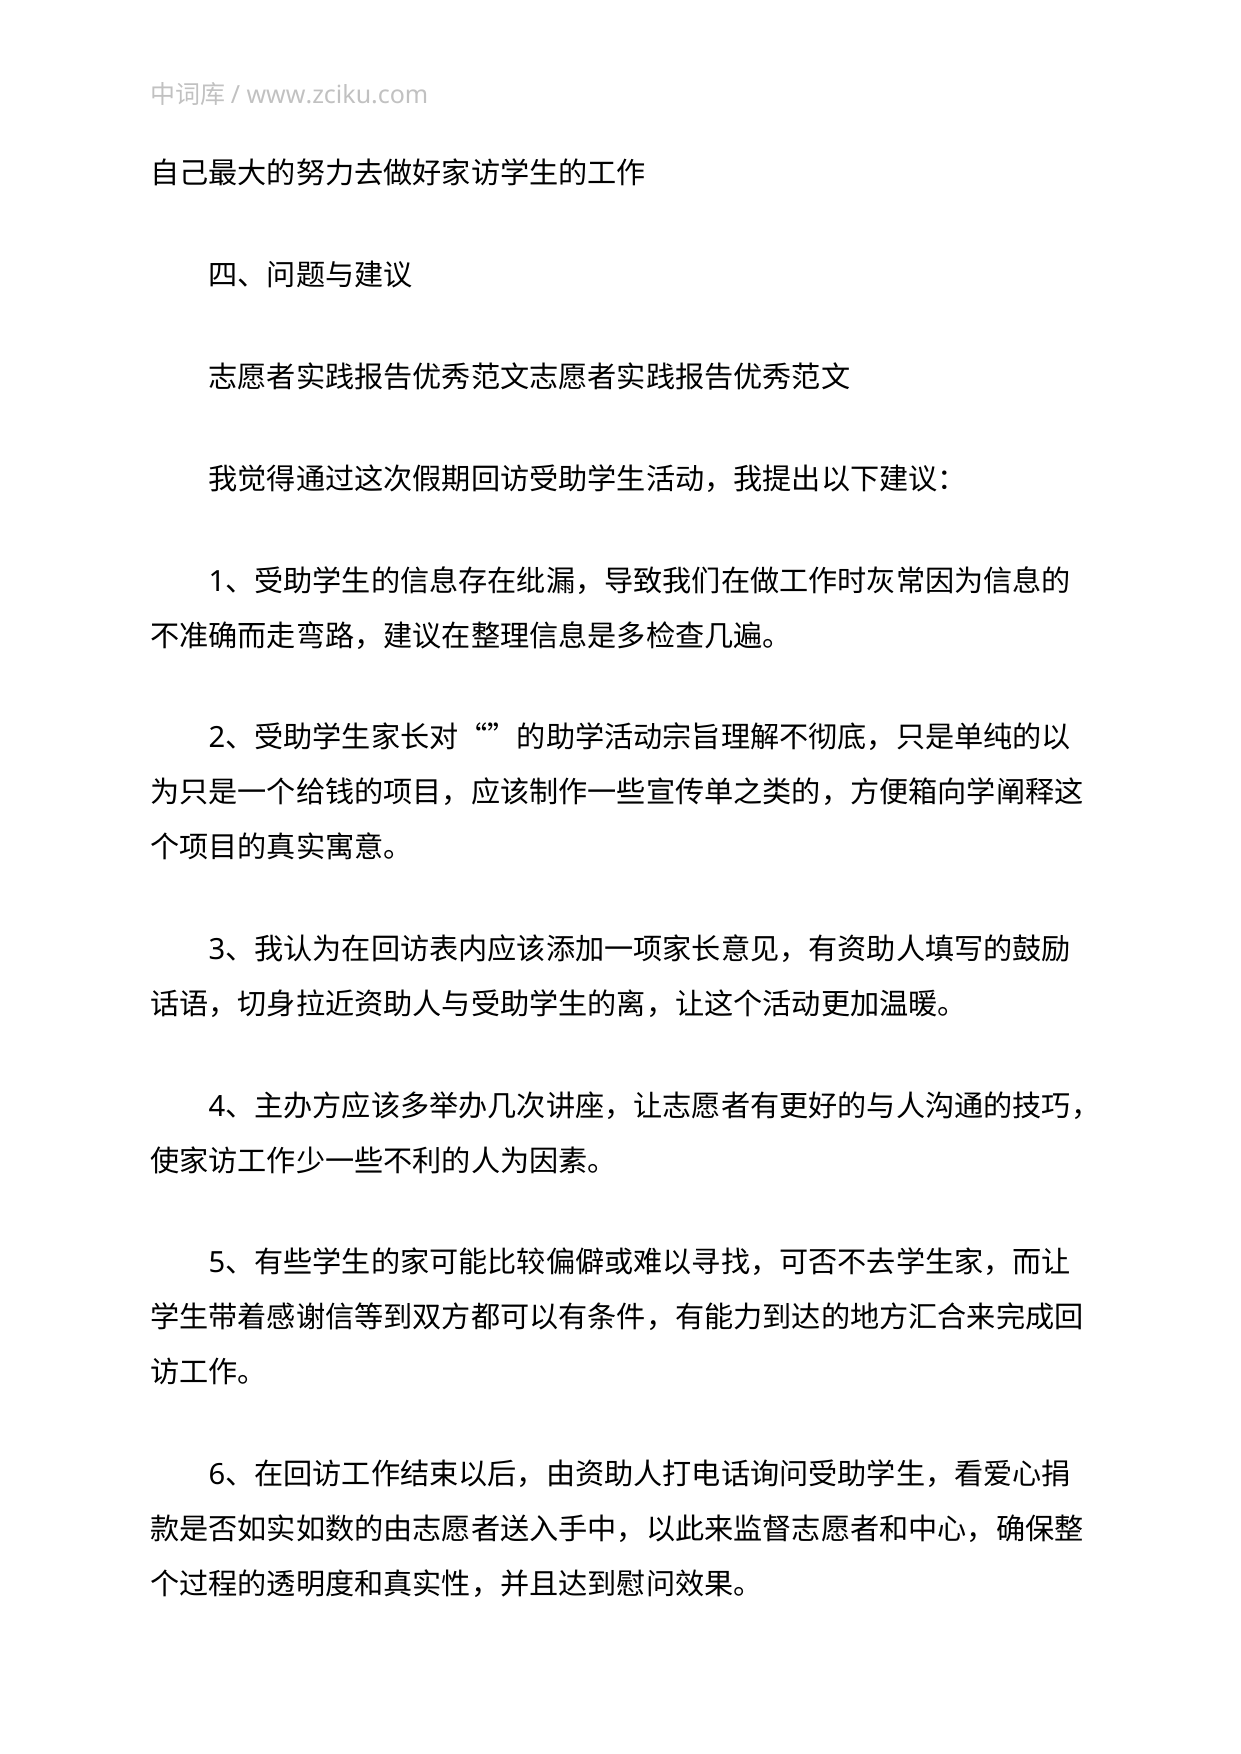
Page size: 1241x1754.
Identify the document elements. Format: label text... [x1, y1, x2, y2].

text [150, 150, 1090, 192]
text 6、在回访工作结束以后，由资助人打电话询问受助学生，看爱心捐款是否如实如数的由志愿者送入手中，以此来监督志愿者和中心，确保整个过程的透明度和真实性，并且达到慰问效果。 [150, 1451, 1090, 1603]
text 4、主办方应该多举办几次讲座，让志愿者有更好的与人沟通的技巧，使家访工作少一些不利的人为因素。 [150, 1082, 1090, 1179]
text 2、受助学生家长对“”的助学活动宗旨理解不彻底，只是单纯的以为只是一个给钱的项目，应该制作一些宣传单之类的，方便箱向学阐释这个项目的真实寓意。 [150, 714, 1090, 866]
text 志愿者实践报告优秀范文志愿者实践报告优秀范文 [150, 353, 1090, 396]
text 1、受助学生的信息存在纰漏，导致我们在做工作时灰常因为信息的不准确而走弯路，建议在整理信息是多检查几遍。 [150, 557, 1090, 654]
text 5、有些学生的家可能比较偏僻或难以寻找，可否不去学生家，而让学生带着感谢信等到双方都可以有条件，有能力到达的地方汇合来完成回访工作。 [150, 1239, 1090, 1391]
text 3、我认为在回访表内应该添加一项家长意见，有资助人填写的鼓励话语，切身拉近资助人与受助学生的离，让这个活动更加温暖。 [150, 926, 1090, 1023]
text 四、问题与建议 [150, 252, 1090, 294]
text 我觉得通过这次假期回访受助学生活动，我提出以下建议： [150, 455, 1090, 498]
